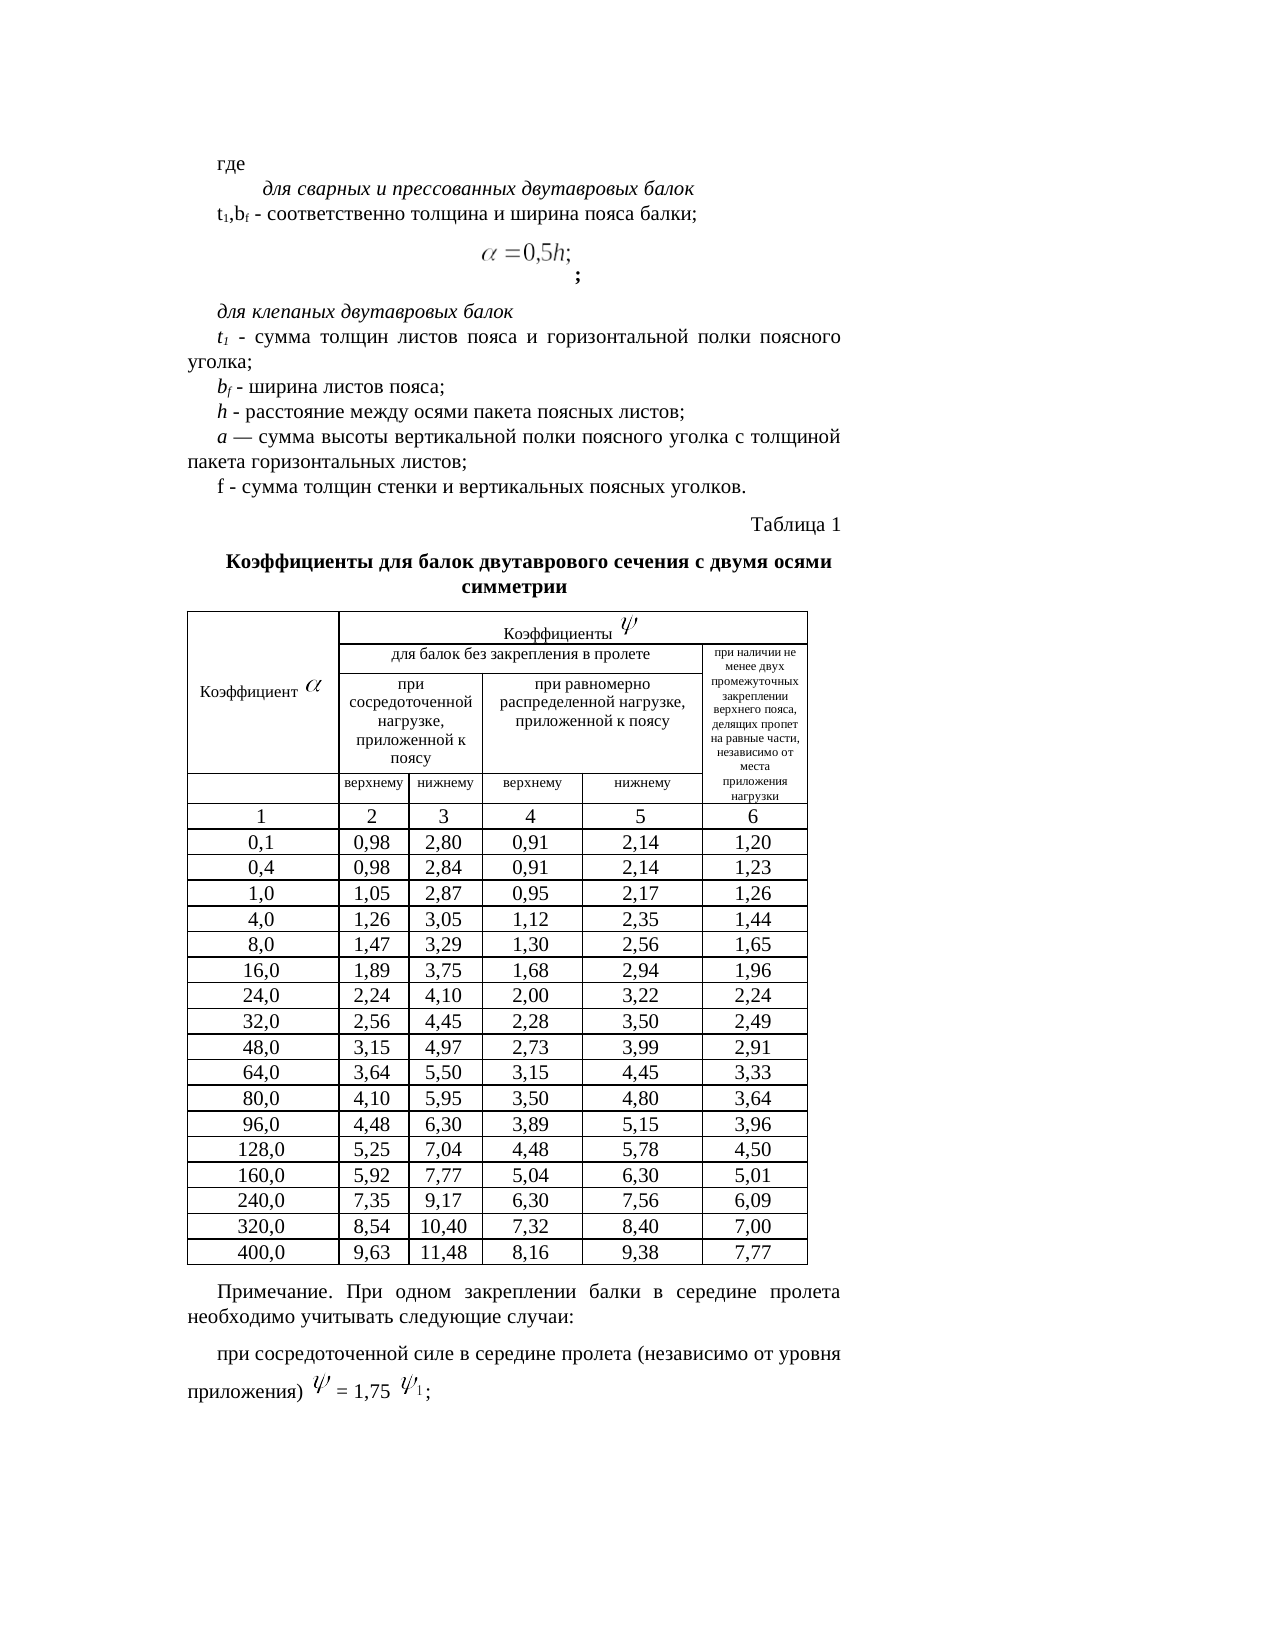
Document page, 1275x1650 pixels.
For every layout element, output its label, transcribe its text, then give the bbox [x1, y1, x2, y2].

text t1 - сумма толщин листов пояса и горизонтальной полки поясного уголка; [187, 323, 841, 373]
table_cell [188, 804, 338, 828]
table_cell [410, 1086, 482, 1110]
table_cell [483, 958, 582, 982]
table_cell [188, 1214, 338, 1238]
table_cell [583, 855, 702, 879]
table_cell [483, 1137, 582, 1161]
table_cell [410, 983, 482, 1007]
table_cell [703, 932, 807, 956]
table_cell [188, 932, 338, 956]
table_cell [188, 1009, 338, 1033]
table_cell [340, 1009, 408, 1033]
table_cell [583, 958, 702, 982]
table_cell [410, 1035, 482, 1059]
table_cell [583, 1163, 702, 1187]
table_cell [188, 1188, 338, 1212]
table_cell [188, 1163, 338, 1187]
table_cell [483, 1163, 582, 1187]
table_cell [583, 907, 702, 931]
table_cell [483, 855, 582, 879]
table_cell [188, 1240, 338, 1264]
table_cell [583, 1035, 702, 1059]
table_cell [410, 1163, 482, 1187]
text при сосредоточенной силе в середине пролета (независимо от уровня приложения) = 1,75 ; [187, 1340, 841, 1403]
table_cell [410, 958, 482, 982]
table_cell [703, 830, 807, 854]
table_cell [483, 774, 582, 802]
text ; [187, 237, 841, 286]
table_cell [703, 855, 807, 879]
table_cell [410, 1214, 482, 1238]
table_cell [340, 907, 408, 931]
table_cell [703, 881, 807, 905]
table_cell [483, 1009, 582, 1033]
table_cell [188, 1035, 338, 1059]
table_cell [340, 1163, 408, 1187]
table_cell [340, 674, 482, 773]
text где [187, 150, 841, 175]
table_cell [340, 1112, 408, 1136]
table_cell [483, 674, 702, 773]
text t1,bf - соответственно толщина и ширина пояса балки; [187, 200, 841, 225]
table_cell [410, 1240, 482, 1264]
text для сварных и прессованных двутавровых балок [187, 175, 841, 200]
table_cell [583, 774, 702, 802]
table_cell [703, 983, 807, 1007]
text a — сумма высоты вертикальной полки поясного уголка с толщиной пакета горизонтальных листов; [187, 423, 841, 473]
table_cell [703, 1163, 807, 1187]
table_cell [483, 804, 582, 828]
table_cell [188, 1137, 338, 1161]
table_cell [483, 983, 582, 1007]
text f - сумма толщин стенки и вертикальных поясных уголков. [187, 473, 841, 498]
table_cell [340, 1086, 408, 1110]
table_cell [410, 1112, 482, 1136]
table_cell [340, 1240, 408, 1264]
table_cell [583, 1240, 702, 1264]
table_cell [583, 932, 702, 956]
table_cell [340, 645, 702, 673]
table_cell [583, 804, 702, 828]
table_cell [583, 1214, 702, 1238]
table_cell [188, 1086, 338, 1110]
text Коэффициенты для балок двутаврового сечения с двумя осями симметрии [187, 548, 841, 598]
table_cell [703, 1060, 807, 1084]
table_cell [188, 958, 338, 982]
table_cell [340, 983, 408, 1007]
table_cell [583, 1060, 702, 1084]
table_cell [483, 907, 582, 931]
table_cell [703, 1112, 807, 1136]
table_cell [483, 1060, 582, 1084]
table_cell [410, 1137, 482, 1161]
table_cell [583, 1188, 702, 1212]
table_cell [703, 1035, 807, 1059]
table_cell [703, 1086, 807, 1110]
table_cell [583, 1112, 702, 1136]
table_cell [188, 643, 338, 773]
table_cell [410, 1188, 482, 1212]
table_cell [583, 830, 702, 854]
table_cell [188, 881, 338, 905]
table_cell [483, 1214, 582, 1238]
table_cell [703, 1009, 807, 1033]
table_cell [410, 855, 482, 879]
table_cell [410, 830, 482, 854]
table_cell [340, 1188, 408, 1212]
text bf - ширина листов пояса; [187, 373, 841, 398]
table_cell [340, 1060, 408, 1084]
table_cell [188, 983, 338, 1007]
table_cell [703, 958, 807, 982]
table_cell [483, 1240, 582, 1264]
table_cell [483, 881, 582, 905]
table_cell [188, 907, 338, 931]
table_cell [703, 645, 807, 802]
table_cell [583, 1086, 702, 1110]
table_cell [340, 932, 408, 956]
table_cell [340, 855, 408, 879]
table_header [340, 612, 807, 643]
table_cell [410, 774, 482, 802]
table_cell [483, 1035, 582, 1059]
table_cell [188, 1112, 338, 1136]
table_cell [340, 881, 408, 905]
text для клепаных двутавровых балок [187, 298, 841, 323]
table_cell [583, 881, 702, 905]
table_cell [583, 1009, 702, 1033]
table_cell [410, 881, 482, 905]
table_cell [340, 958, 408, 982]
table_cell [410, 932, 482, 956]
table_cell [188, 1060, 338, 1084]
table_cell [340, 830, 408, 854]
text Примечание. При одном закреплении балки в середине пролета необходимо учитывать следующие случаи: [187, 1278, 841, 1328]
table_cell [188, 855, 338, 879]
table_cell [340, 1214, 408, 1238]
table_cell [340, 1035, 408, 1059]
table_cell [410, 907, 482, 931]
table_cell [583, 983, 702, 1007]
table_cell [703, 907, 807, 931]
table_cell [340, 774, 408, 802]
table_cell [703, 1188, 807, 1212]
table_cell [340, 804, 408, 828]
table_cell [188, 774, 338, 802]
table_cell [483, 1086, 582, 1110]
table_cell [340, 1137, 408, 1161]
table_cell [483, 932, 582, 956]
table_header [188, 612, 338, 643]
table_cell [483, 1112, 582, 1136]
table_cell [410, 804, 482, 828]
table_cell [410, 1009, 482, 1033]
text h - расстояние между осями пакета поясных листов; [187, 398, 841, 423]
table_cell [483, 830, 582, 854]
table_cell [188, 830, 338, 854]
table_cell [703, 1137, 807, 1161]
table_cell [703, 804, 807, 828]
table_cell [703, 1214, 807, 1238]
text Таблица 1 [187, 511, 841, 536]
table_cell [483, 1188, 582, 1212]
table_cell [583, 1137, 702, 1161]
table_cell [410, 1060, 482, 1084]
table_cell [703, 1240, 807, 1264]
